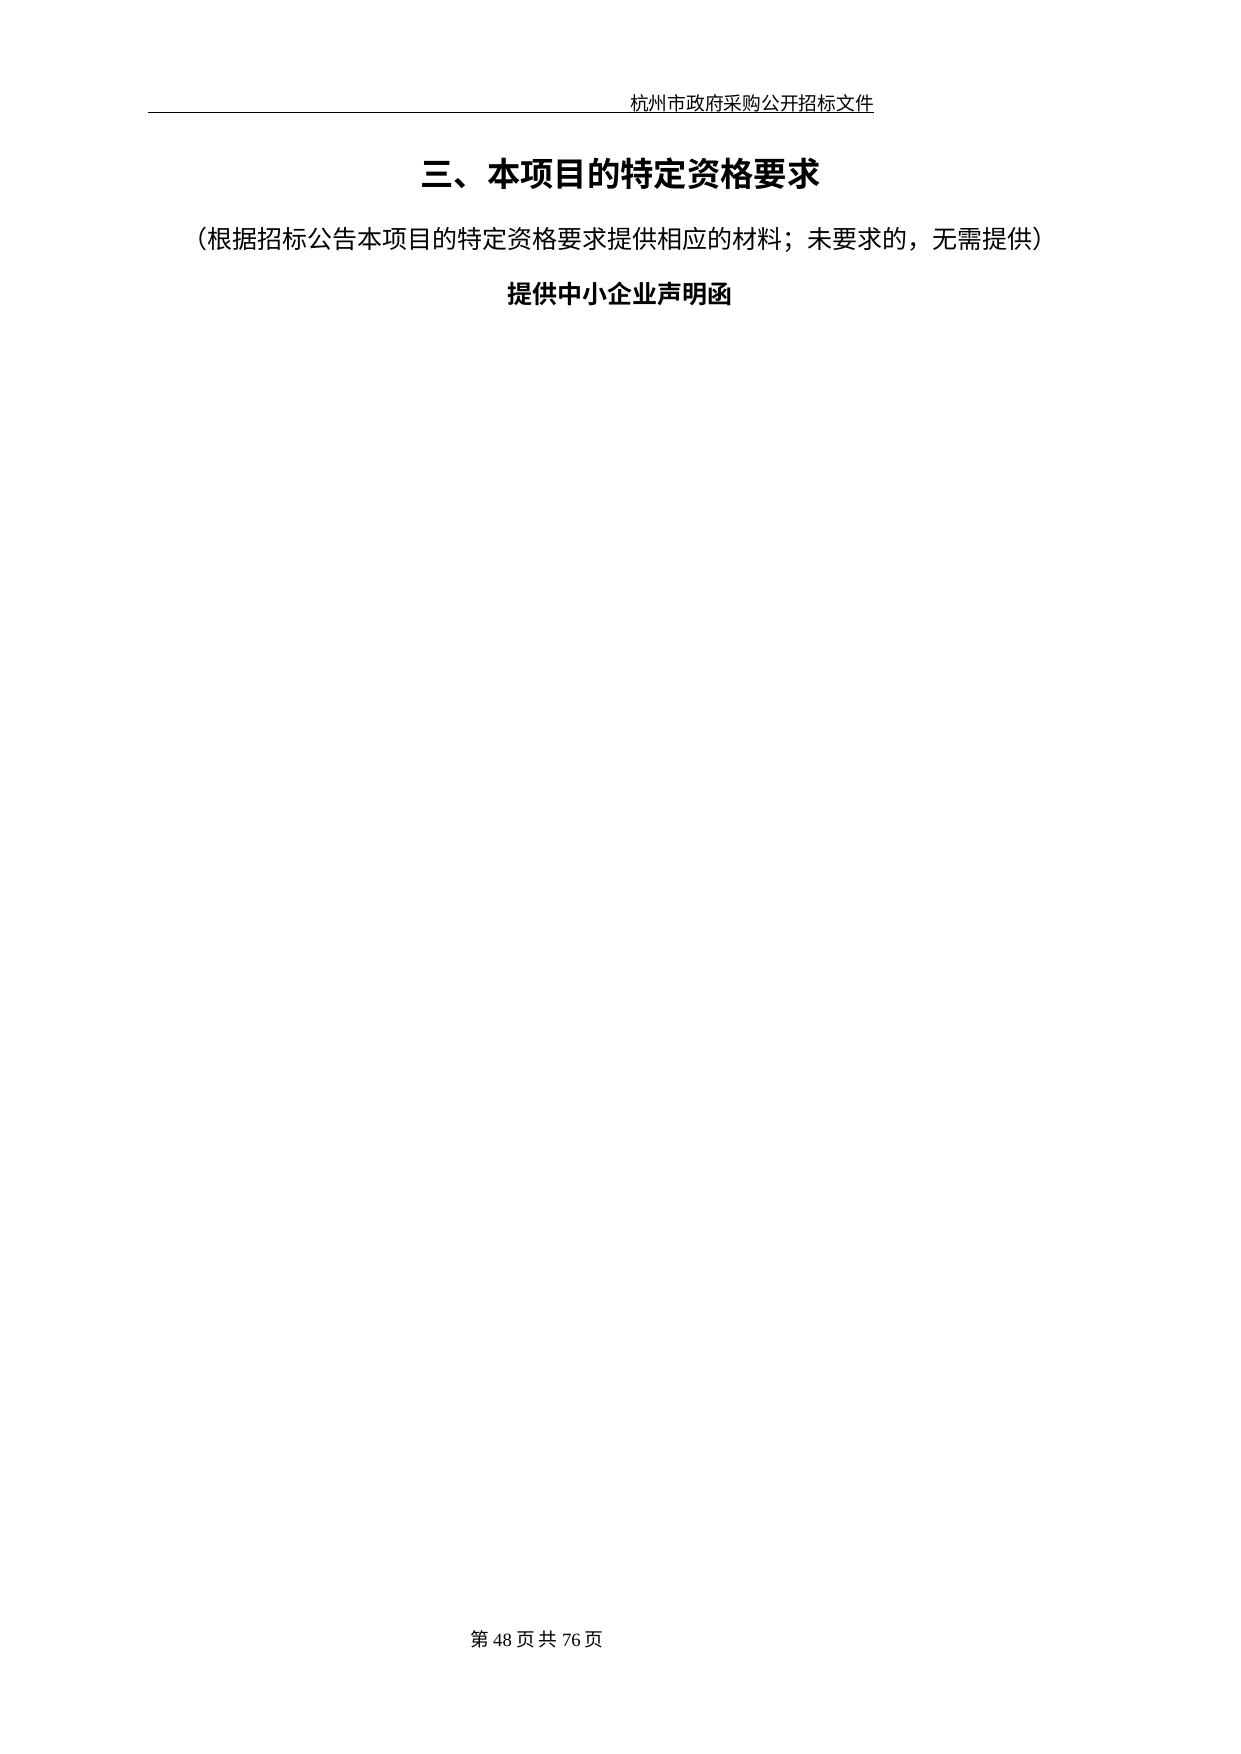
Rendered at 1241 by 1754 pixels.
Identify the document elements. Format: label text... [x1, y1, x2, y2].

text （根据招标公告本项目的特定资格要求提供相应的材料；未要求的，无需提供） [148, 220, 1093, 256]
text 三、本项目的特定资格要求 [148, 148, 1093, 196]
text 提供中小企业声明函 [148, 274, 1093, 311]
